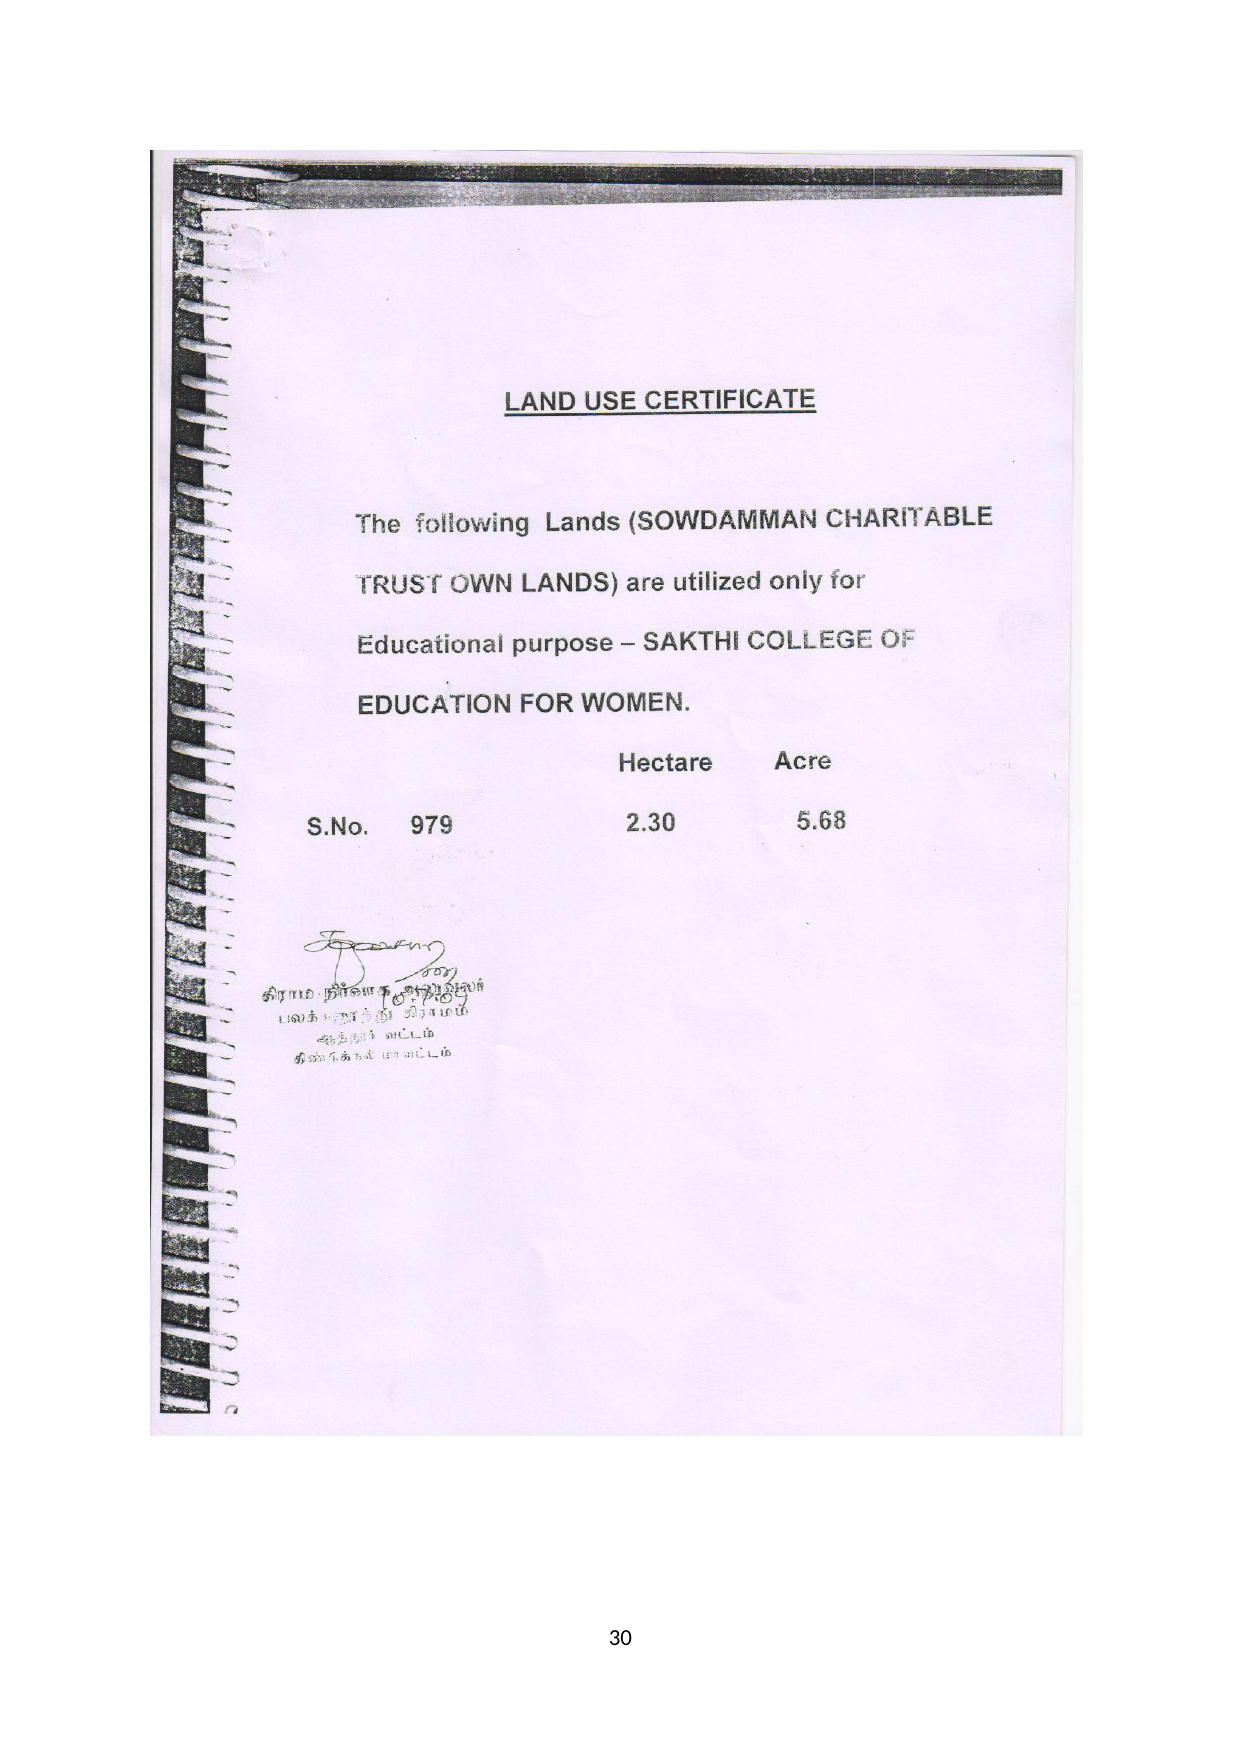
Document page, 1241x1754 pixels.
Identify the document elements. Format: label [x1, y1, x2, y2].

picture [150, 150, 1091, 1436]
